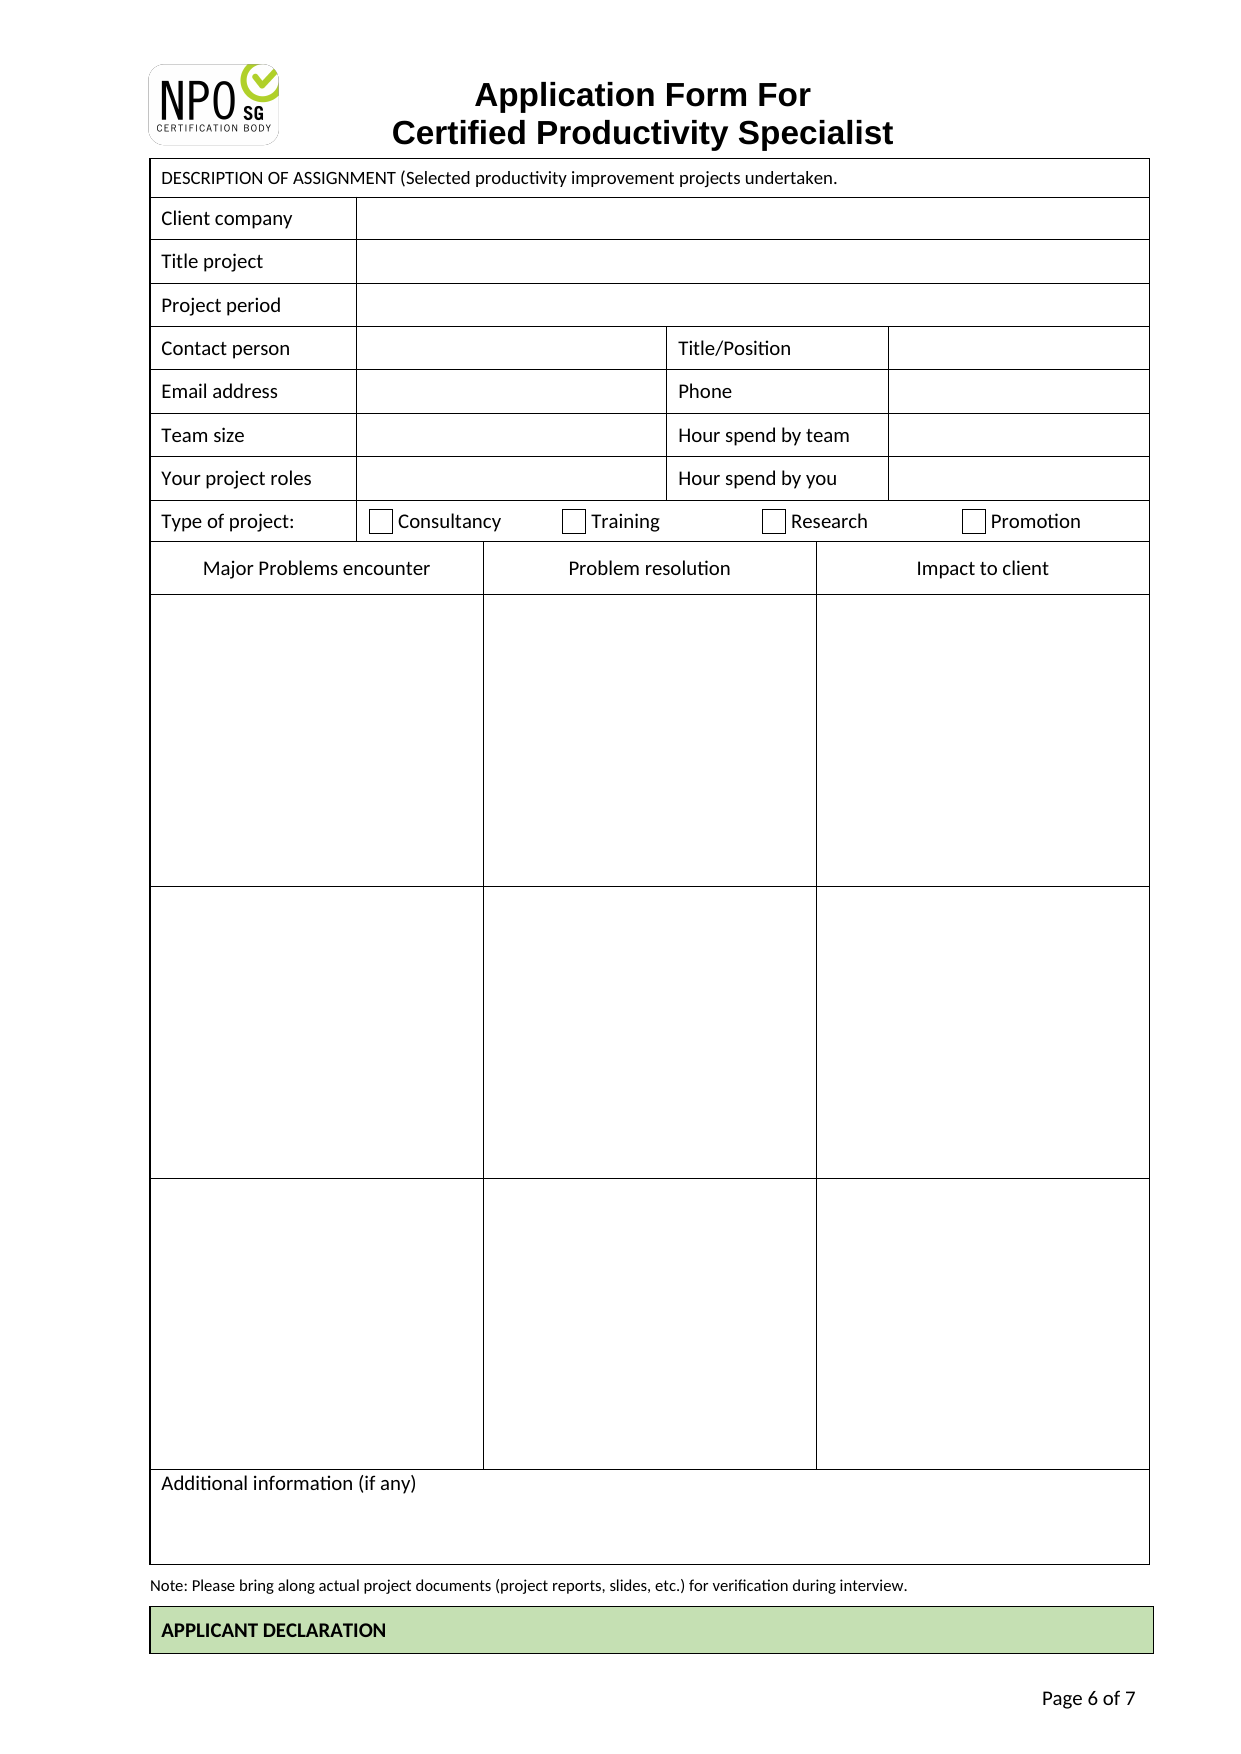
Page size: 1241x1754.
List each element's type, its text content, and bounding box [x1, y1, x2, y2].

table_cell Impact to client [817, 542, 1149, 594]
table_cell [484, 595, 816, 886]
table_cell [357, 284, 1149, 326]
table_header APPLICANT DECLARATION [151, 1607, 1153, 1653]
table_cell Promotion [949, 501, 1149, 541]
table_cell [357, 198, 1149, 239]
table_cell Consultancy [357, 501, 550, 541]
table_cell Training [550, 501, 749, 541]
table_cell [357, 457, 666, 500]
table_cell Problem resolution [484, 542, 816, 594]
table_cell [357, 327, 666, 369]
table_cell Additional information (if any) [151, 1470, 1149, 1564]
table_cell [484, 1179, 816, 1469]
table_cell [357, 414, 666, 456]
table_cell [889, 370, 1149, 413]
table_cell Team size [151, 414, 356, 456]
picture [141, 55, 283, 152]
table_cell Title/Position [667, 327, 888, 369]
table_cell Your project roles [151, 457, 356, 500]
table_cell [151, 595, 483, 886]
table_cell [357, 370, 666, 413]
table_cell Project period [151, 284, 356, 326]
table_cell Major Problems encounter [151, 542, 483, 594]
table_cell [151, 1179, 483, 1469]
table_cell [817, 595, 1149, 886]
table_cell Email address [151, 370, 356, 413]
table_cell [484, 887, 816, 1177]
table_cell [889, 327, 1149, 369]
table_cell [889, 414, 1149, 456]
table_cell Title project [151, 240, 356, 283]
table_cell Research [750, 501, 949, 541]
text Note: Please bring along actual project documents (project reports, slides, etc.) for verification during interview. [150, 1575, 1135, 1596]
table_cell Contact person [151, 327, 356, 369]
table_cell [817, 887, 1149, 1177]
table_cell [151, 887, 483, 1177]
table_cell Type of project: [151, 501, 356, 541]
table_cell Phone [667, 370, 888, 413]
table_cell Hour spend by team [667, 414, 888, 456]
table_cell [357, 240, 1149, 283]
table_cell Hour spend by you [667, 457, 888, 500]
table_cell Client company [151, 198, 356, 239]
table_cell [889, 457, 1149, 500]
table_cell DESCRIPTION OF ASSIGNMENT (Selected productivity improvement projects undertaken. [151, 159, 1149, 197]
table_cell [817, 1179, 1149, 1469]
